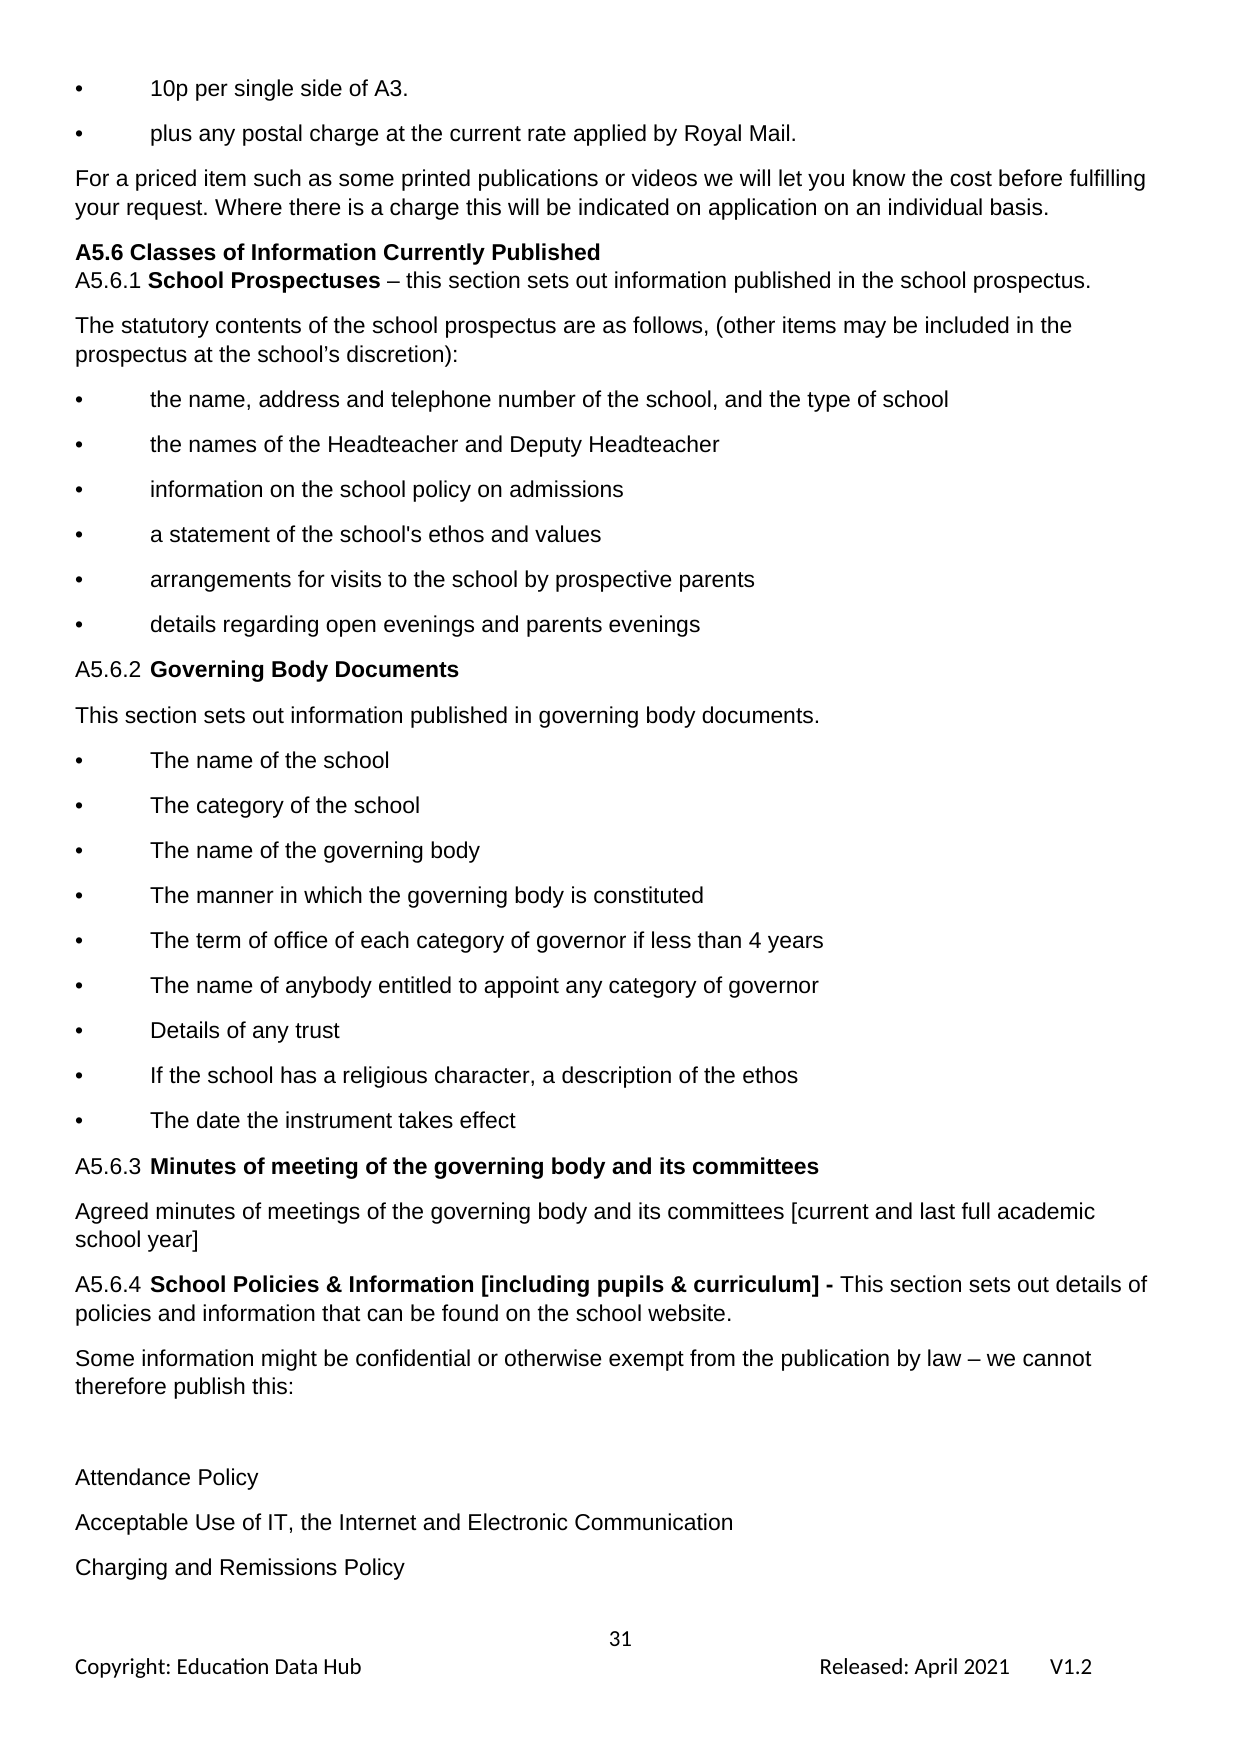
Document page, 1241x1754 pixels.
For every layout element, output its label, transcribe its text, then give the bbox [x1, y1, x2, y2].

text The statutory contents of the school prospectus are as follows, (other items may be included in the prospectus at the school’s discretion): [75, 312, 1165, 367]
text • The manner in which the governing body is constituted [75, 882, 1165, 908]
text Some information might be confidential or otherwise exempt from the publication by law – we cannot therefore publish this: [75, 1345, 1165, 1399]
text • The name of anybody entitled to appoint any category of governor [75, 972, 1165, 998]
text This section sets out information published in governing body documents. [75, 702, 1165, 728]
text • information on the school policy on admissions [75, 476, 1165, 502]
text • the name, address and telephone number of the school, and the type of school [75, 386, 1165, 412]
text • The category of the school [75, 792, 1165, 818]
text A5.6.1 School Prospectuses – this section sets out information published in the school prospectus. [75, 267, 1165, 293]
text • The name of the governing body [75, 837, 1165, 863]
text • The date the instrument takes effect [75, 1107, 1165, 1134]
text • The term of office of each category of governor if less than 4 years [75, 927, 1165, 953]
text • details regarding open evenings and parents evenings [75, 611, 1165, 638]
text Charging and Remissions Policy [75, 1554, 1165, 1580]
text Acceptable Use of IT, the Internet and Electronic Communication [75, 1508, 1165, 1535]
text A5.6.2 Governing Body Documents [75, 656, 1165, 683]
text • Details of any trust [75, 1017, 1165, 1044]
text • plus any postal charge at the current rate applied by Royal Mail. [75, 120, 1165, 146]
text Attendance Policy [75, 1463, 1165, 1490]
subtitle A5.6 Classes of Information Currently Published [75, 239, 1165, 265]
text Agreed minutes of meetings of the governing body and its committees [current and last full academic school year] [75, 1198, 1165, 1252]
text • arrangements for visits to the school by prospective parents [75, 566, 1165, 593]
text • The name of the school [75, 747, 1165, 773]
text • If the school has a religious character, a description of the ethos [75, 1062, 1165, 1089]
text • a statement of the school's ethos and values [75, 521, 1165, 547]
text • the names of the Headteacher and Deputy Headteacher [75, 431, 1165, 457]
text A5.6.4 School Policies & Information [including pupils & curriculum] - This section sets out details of policies and information that can be found on the school website. [75, 1271, 1165, 1326]
text A5.6.3 Minutes of meeting of the governing body and its committees [75, 1153, 1165, 1179]
text For a priced item such as some printed publications or videos we will let you know the cost before fulfilling your request. Where there is a charge this will be indicated on application on an individual basis. [75, 165, 1165, 220]
text • 10p per single side of A3. [75, 75, 1165, 101]
